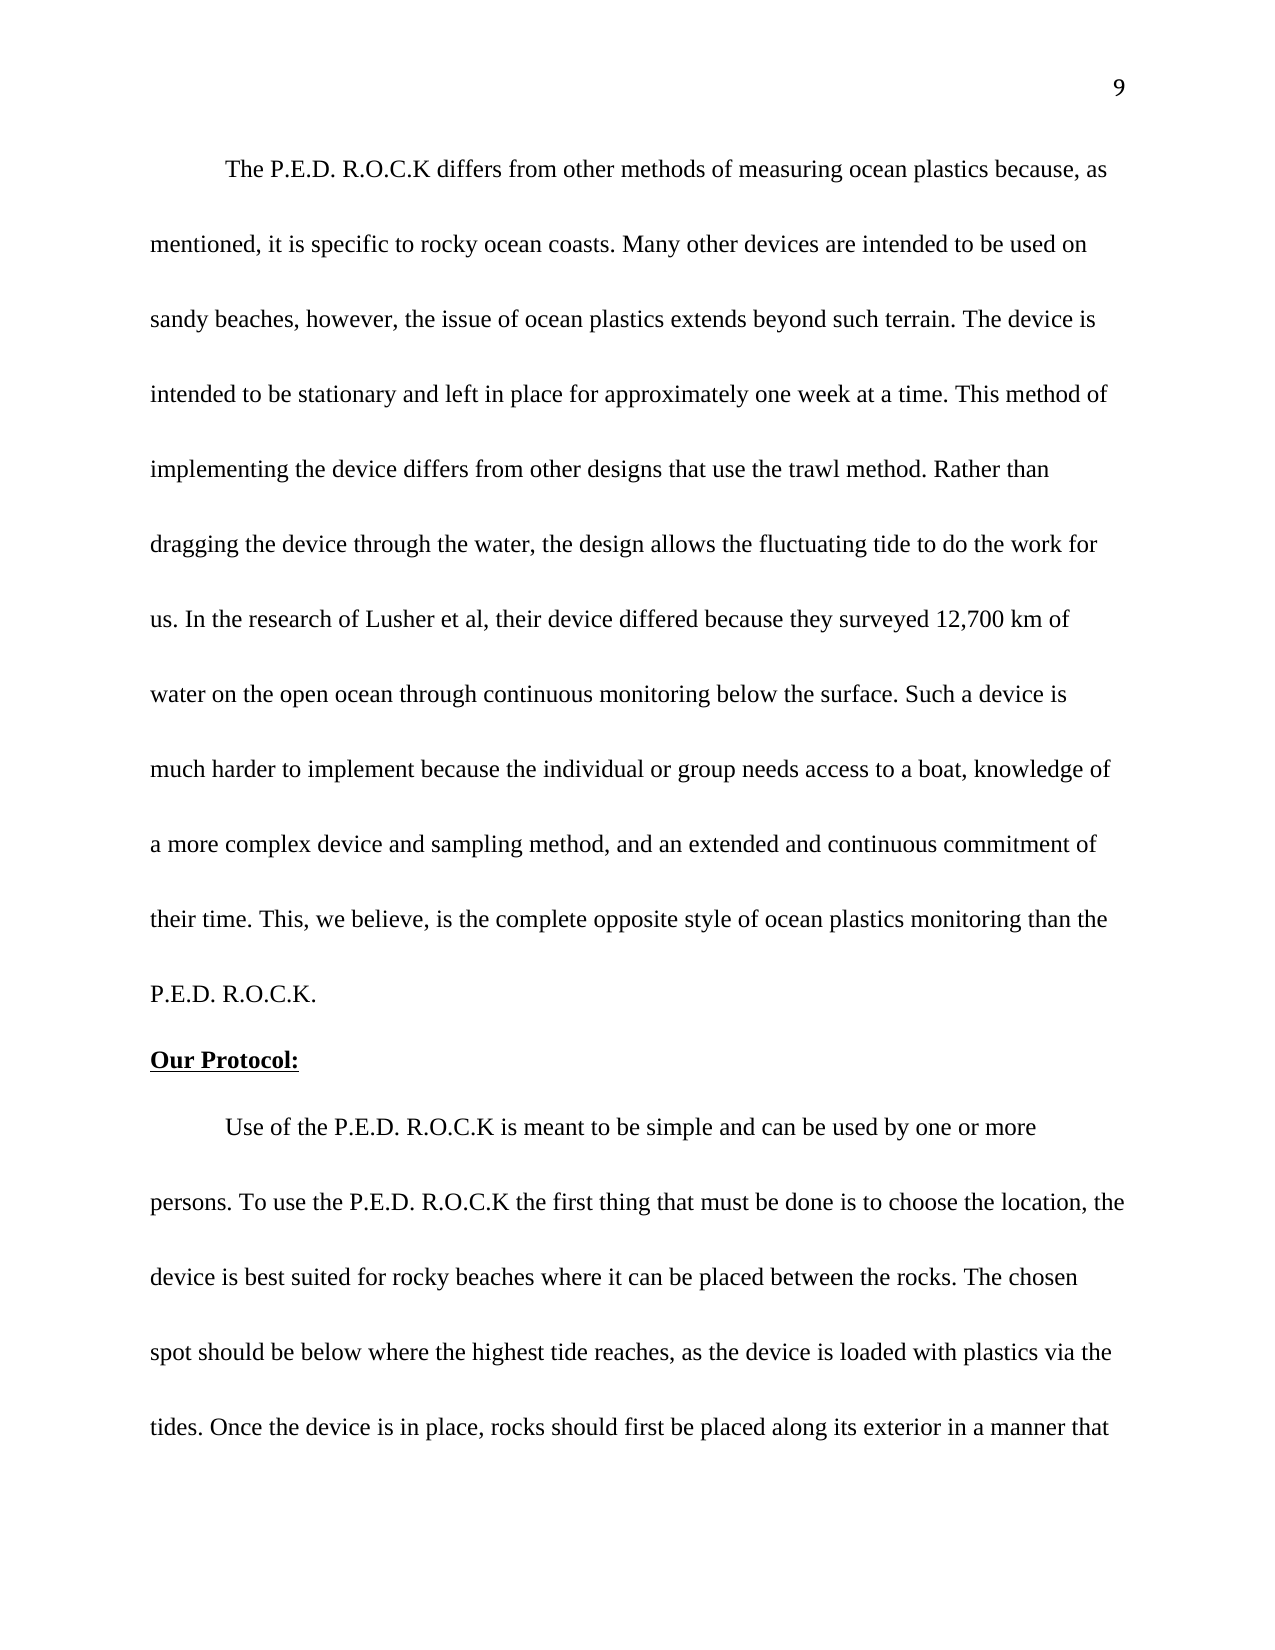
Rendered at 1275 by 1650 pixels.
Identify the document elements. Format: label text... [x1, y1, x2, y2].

text The P.E.D. R.O.C.K differs from other methods of measuring ocean plastics because, as mentioned, it is specific to rocky ocean coasts. Many other devices are intended to be used on sandy beaches, however, the issue of ocean plastics extends beyond such terrain. The device is intended to be stationary and left in place for approximately one week at a time. This method of implementing the device differs from other designs that use the trawl method. Rather than dragging the device through the water, the design allows the fluctuating tide to do the work for us. In the research of Lusher et al, their device differed because they surveyed 12,700 km of water on the open ocean through continuous monitoring below the surface. Such a device is much harder to implement because the individual or group needs access to a boat, knowledge of a more complex device and sampling method, and an extended and continuous commitment of their time. This, we believe, is the complete opposite style of ocean plastics monitoring than the P.E.D. R.O.C.K. [150, 150, 1125, 1012]
text Our Protocol: [150, 1041, 1125, 1079]
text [150, 1107, 1125, 1445]
